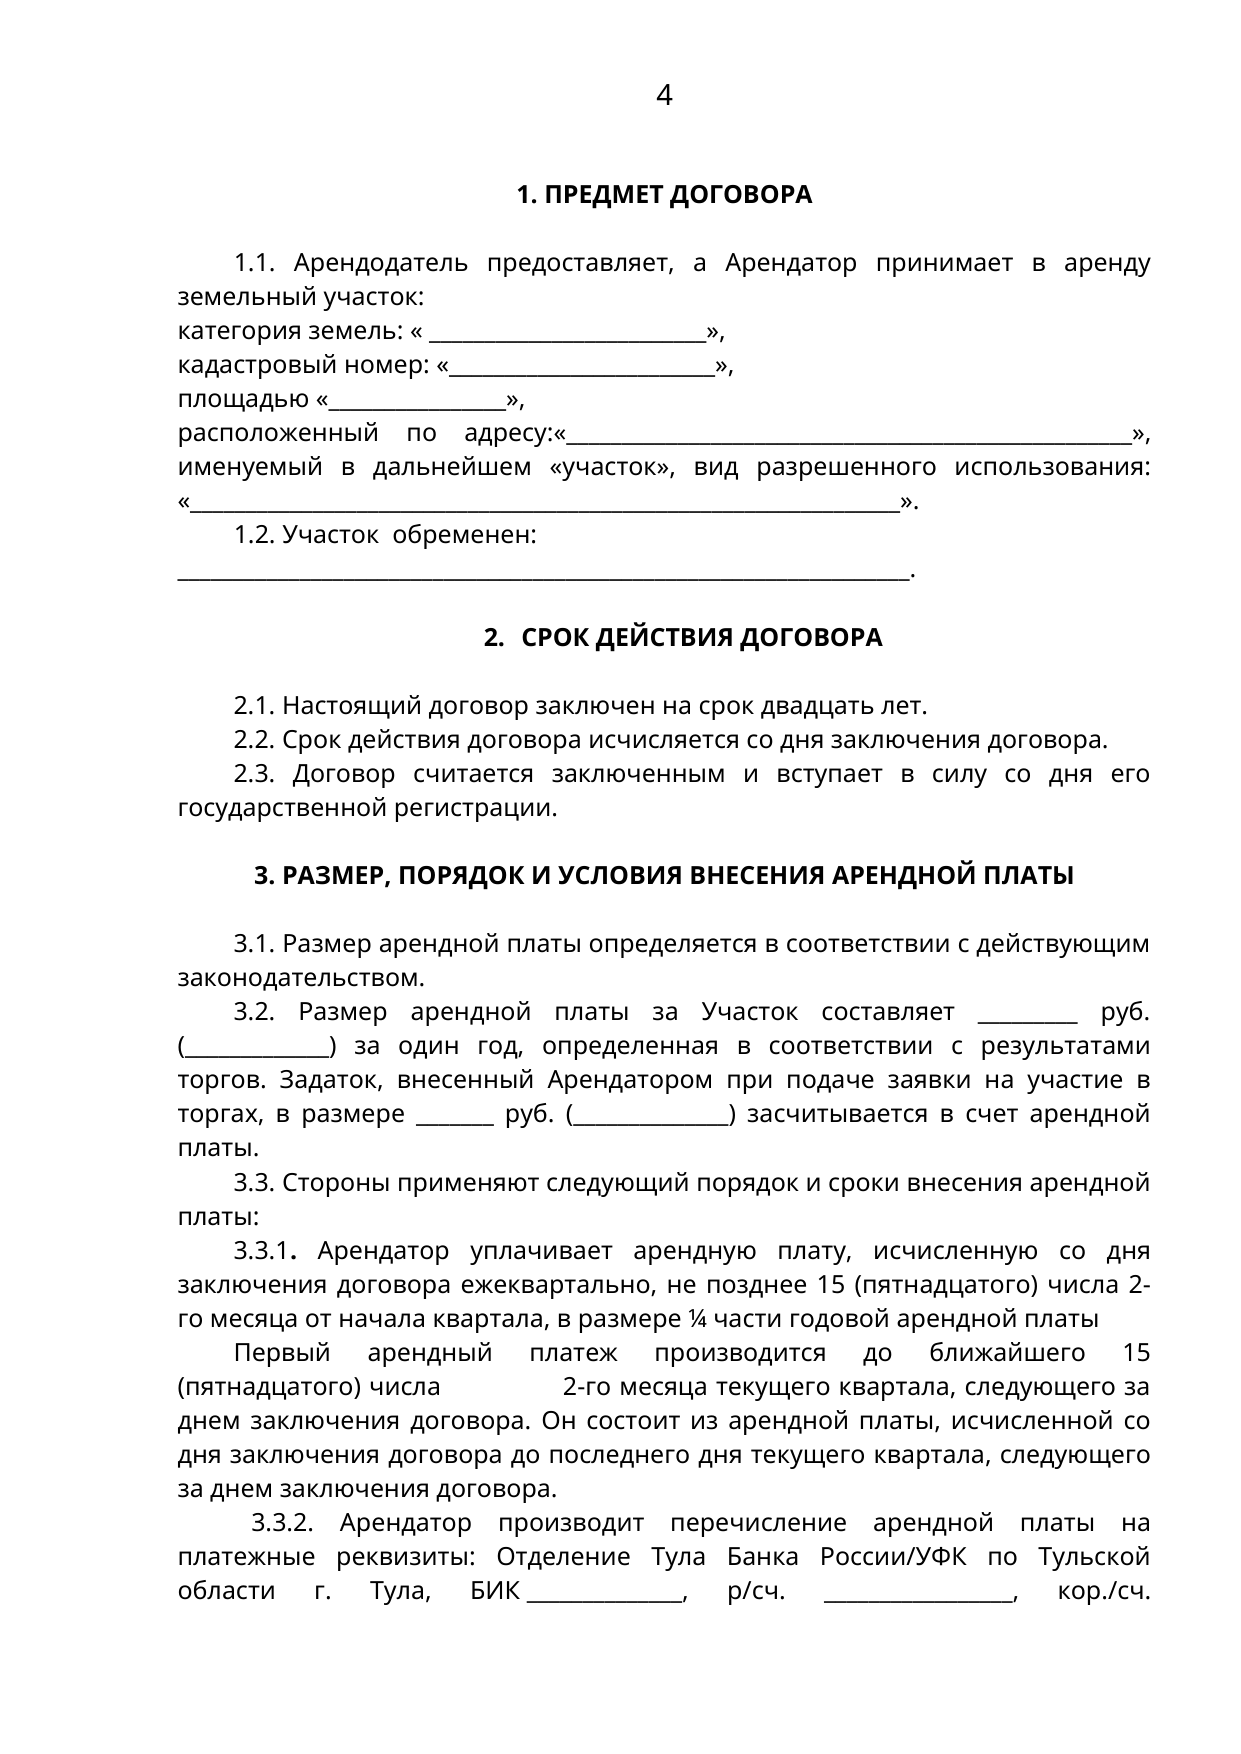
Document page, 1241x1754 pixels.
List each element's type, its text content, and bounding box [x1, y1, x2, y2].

text расположенный по адресу:«___________________________________________________», именуемый в дальнейшем «участок», вид разрешенного использования: «________________________________________________________________». [177, 415, 1152, 517]
text __________________________________________________________________. [177, 551, 1152, 585]
text 1. ПРЕДМЕТ ДОГОВОРА [177, 176, 1152, 210]
text категория земель: « _________________________», [177, 313, 1152, 347]
text 1.2. Участок обременен: [177, 517, 1152, 551]
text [177, 1505, 1152, 1607]
text 2.1. Настоящий договор заключен на срок двадцать лет. [177, 687, 1152, 721]
text Первый арендный платеж производится до ближайшего 15 (пятнадцатого) числа 2-го месяца текущего квартала, следующего за днем заключения договора. Он состоит из арендной платы, исчисленной со дня заключения договора до последнего дня текущего квартала, следующего за днем заключения договора. [177, 1334, 1152, 1505]
text площадью «________________», [177, 381, 1152, 415]
text 2.2. Срок действия договора исчисляется со дня заключения договора. [177, 721, 1152, 755]
text кадастровый номер: «________________________», [177, 347, 1152, 381]
text 2.3. Договор считается заключенным и вступает в силу со дня его государственной регистрации. [177, 755, 1152, 823]
text 3. РАЗМЕР, ПОРЯДОК И УСЛОВИЯ ВНЕСЕНИЯ АРЕНДНОЙ ПЛАТЫ [177, 858, 1152, 892]
text 3.3. Стороны применяют следующий порядок и сроки внесения арендной платы: [177, 1164, 1152, 1232]
text 3.2. Размер арендной платы за Участок составляет _________ руб.(_____________) за один год, определенная в соответствии с результатами торгов. Задаток, внесенный Арендатором при подаче заявки на участие в торгах, в размере _______ руб. (______________) засчитывается в счет арендной платы. [177, 994, 1152, 1164]
list СРОК ДЕЙСТВИЯ ДОГОВОРА [215, 619, 1152, 653]
text 3.3.1. Арендатор уплачивает арендную плату, исчисленную со дня заключения договора ежеквартально, не позднее 15 (пятнадцатого) числа 2-го месяца от начала квартала, в размере ¼ части годовой арендной платы [177, 1232, 1152, 1334]
text 3.1. Размер арендной платы определяется в соответствии с действующим законодательством. [177, 926, 1152, 994]
text 1.1. Арендодатель предоставляет, а Арендатор принимает в аренду земельный участок: [177, 244, 1152, 313]
